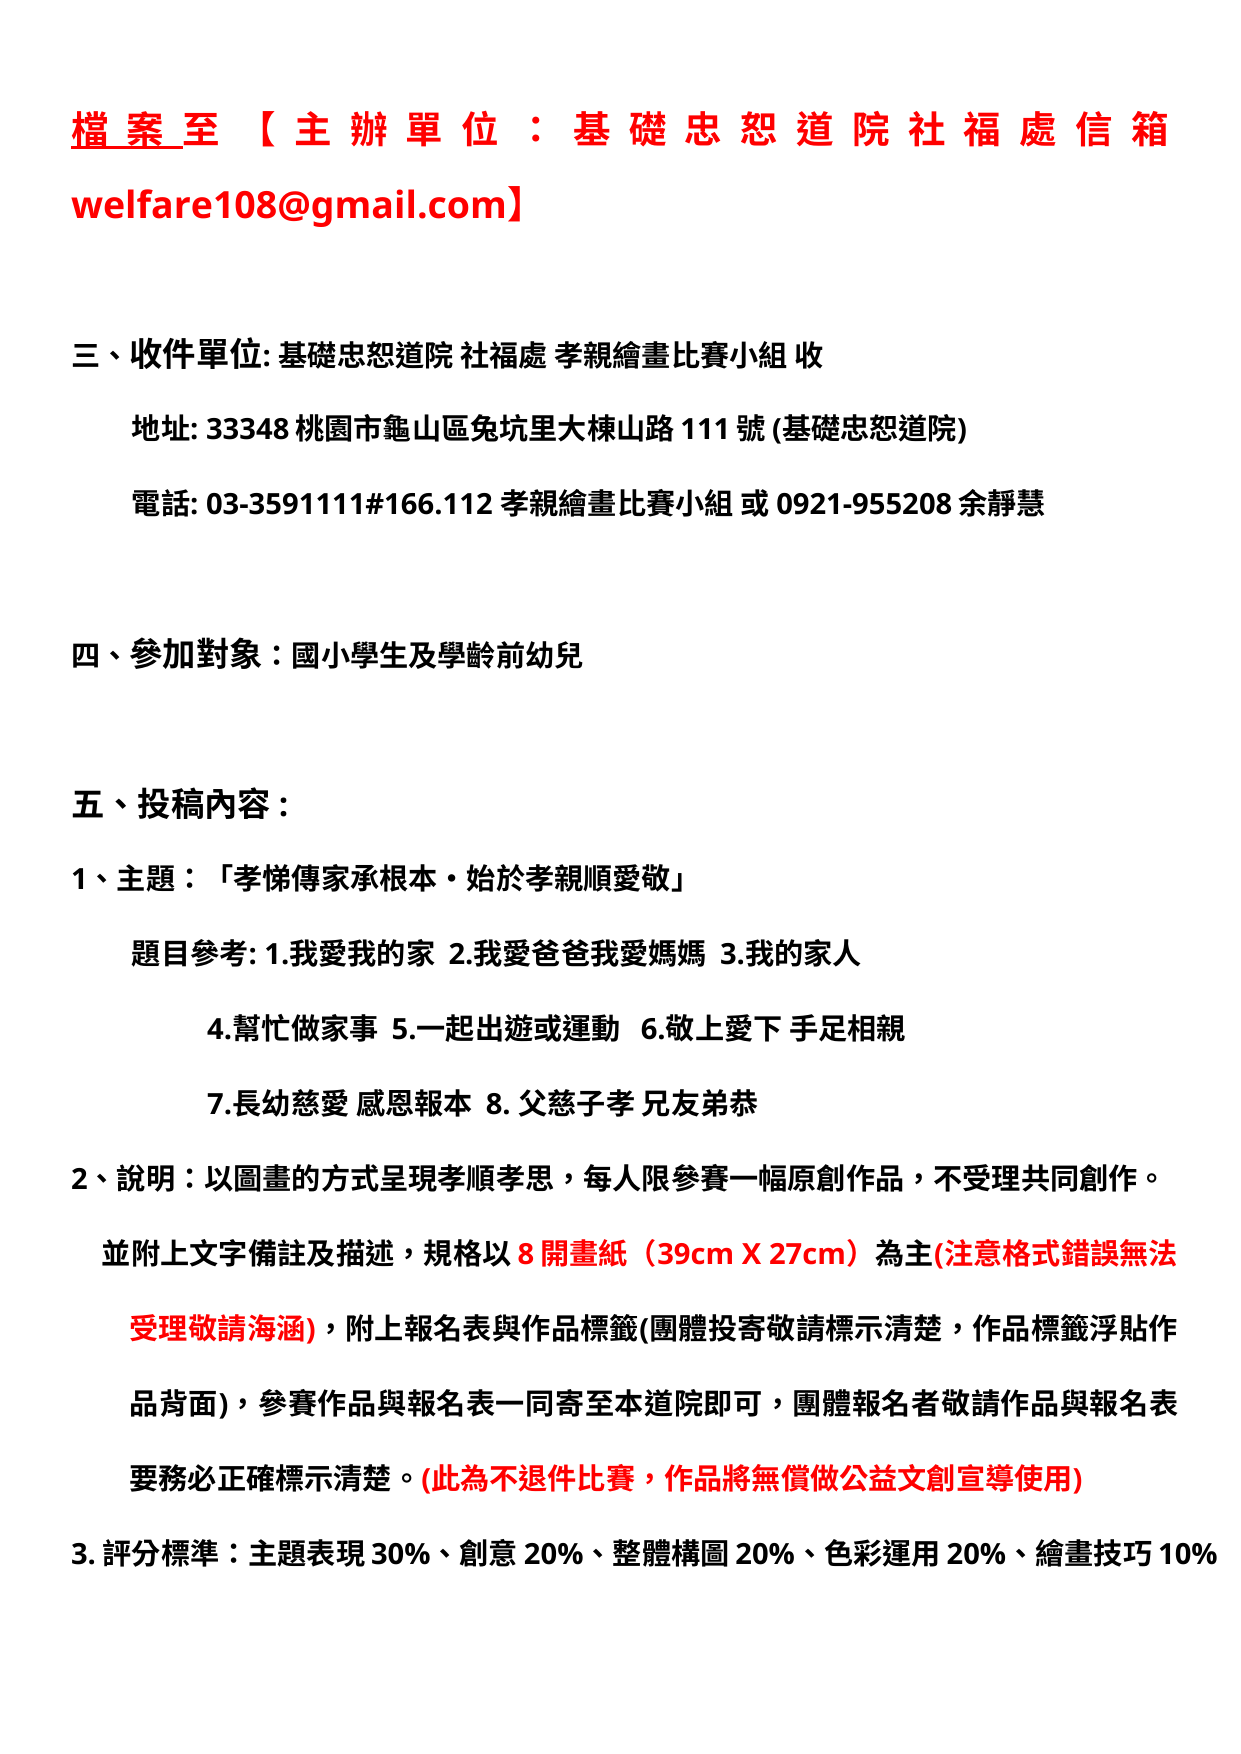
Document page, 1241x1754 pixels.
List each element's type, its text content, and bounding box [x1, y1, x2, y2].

text 1、主題：「孝悌傳家承根本‧始於孝親順愛敬」 [71, 839, 1223, 914]
text 四、參加對象：國小學生及學齡前幼兒 [71, 614, 1169, 689]
text 並附上文字備註及描述，規格以8開畫紙（39cm X 27cm）為主(注意格式錯誤無法受理敬請海涵)，附上報名表與作品標籤(團體投寄敬請標示清楚，作品標籤浮貼作品背面)，參賽作品與報名表一同寄至本道院即可，團體報名者敬請作品與報名表要務必正確標示清楚。(此為不退件比賽，作品將無償做公益文創宣導使用) [71, 1214, 1178, 1514]
text 7.長幼慈愛 感恩報本 8. 父慈子孝 兄友弟恭 [71, 1064, 1223, 1139]
text 3. 評分標準：主題表現30%、創意20%、整體構圖20%、色彩運用20%、繪畫技巧10% [71, 1514, 1223, 1589]
text 三、收件單位: 基礎忠恕道院 社福處 孝親繪畫比賽小組 收 [71, 314, 1223, 389]
text 4.幫忙做家事 5.一起出遊或運動 6.敬上愛下 手足相親 [71, 989, 1223, 1064]
text 地址: 33348桃園市龜山區兔坑里大棟山路111號 (基礎忠恕道院) [71, 389, 1223, 464]
text 五、投稿內容 : [71, 764, 1169, 839]
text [71, 89, 1169, 239]
text 電話: 03-3591111#166.112 孝親繪畫比賽小組 或 0921-955208余靜慧 [71, 464, 1223, 539]
text 2、說明：以圖畫的方式呈現孝順孝思，每人限參賽一幅原創作品，不受理共同創作。 [71, 1139, 1223, 1214]
text 題目參考: 1.我愛我的家 2.我愛爸爸我愛媽媽 3.我的家人 [71, 914, 1223, 989]
